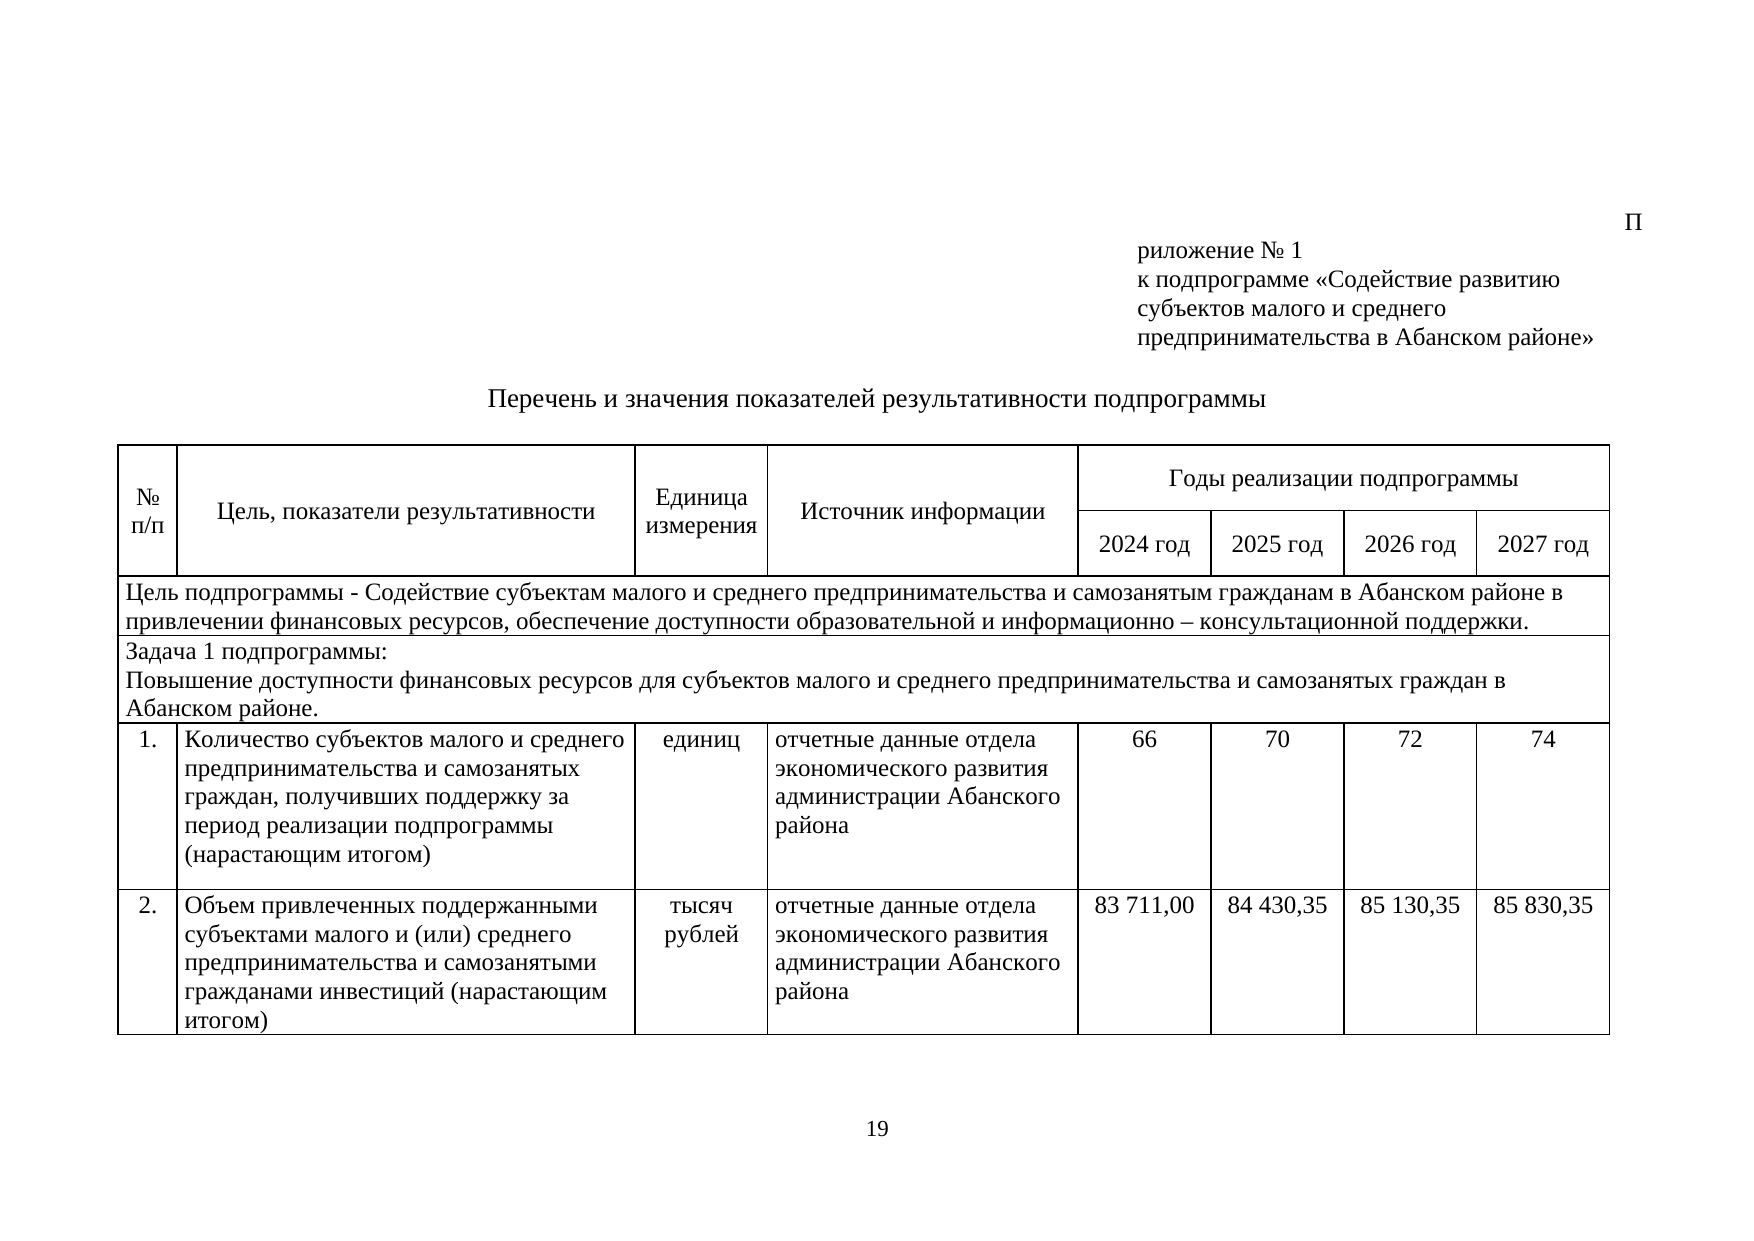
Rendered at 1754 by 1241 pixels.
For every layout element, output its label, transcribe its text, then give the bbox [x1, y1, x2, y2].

table_cell 66 [1079, 724, 1210, 888]
text к подпрограмме «Содействие развитию субъектов малого и среднего предпринимательства в Абанском районе» [1137, 264, 1636, 351]
table_cell Количество субъектов малого и среднего предпринимательства и самозанятых граждан, получивших поддержку за период реализации подпрограммы (нарастающим итогом) [178, 724, 634, 888]
table_cell 72 [1345, 724, 1476, 888]
text Перечень и значения показателей результативности подпрограммы [118, 382, 1636, 413]
table_cell 2. [119, 890, 176, 1034]
table_cell отчетные данные отдела экономического развития администрации Абанского района [768, 724, 1077, 888]
text Приложение № 1 [1137, 207, 1636, 264]
table_cell 74 [1477, 724, 1609, 888]
table_cell Задача 1 подпрограммы: Повышение доступности финансовых ресурсов для субъектов малого и среднего предпринимательства и самозанятых граждан в Абанском районе. [119, 636, 1609, 722]
table_header Годы реализации подпрограммы [1079, 446, 1609, 510]
table_cell 84 430,35 [1212, 890, 1343, 1034]
table_cell тысяч рублей [636, 890, 767, 1034]
table_cell единиц [636, 724, 767, 888]
table_cell 2027 год [1477, 511, 1609, 575]
table_cell 70 [1212, 724, 1343, 888]
table_cell Цель подпрограммы - Содействие субъектам малого и среднего предпринимательства и самозанятым гражданам в Абанском районе в привлечении финансовых ресурсов, обеспечение доступности образовательной и информационно – консультационной поддержки. [119, 577, 1609, 634]
table_cell отчетные данные отдела экономического развития администрации Абанского района [768, 890, 1077, 1034]
table_header № п/п [119, 446, 176, 575]
table_cell Объем привлеченных поддержанными субъектами малого и (или) среднего предпринимательства и самозанятыми гражданами инвестиций (нарастающим итогом) [178, 890, 634, 1034]
table_cell 85 130,35 [1345, 890, 1476, 1034]
table_header Источник информации [768, 446, 1077, 575]
table_cell 85 830,35 [1477, 890, 1609, 1034]
table_cell 2025 год [1212, 511, 1343, 575]
table_cell 83 711,00 [1079, 890, 1210, 1034]
table_cell 2024 год [1079, 511, 1210, 575]
table_cell 2026 год [1345, 511, 1476, 575]
table_header Цель, показатели результативности [178, 446, 634, 575]
table_header Единица измерения [636, 446, 767, 575]
table_cell 1. [119, 724, 176, 888]
